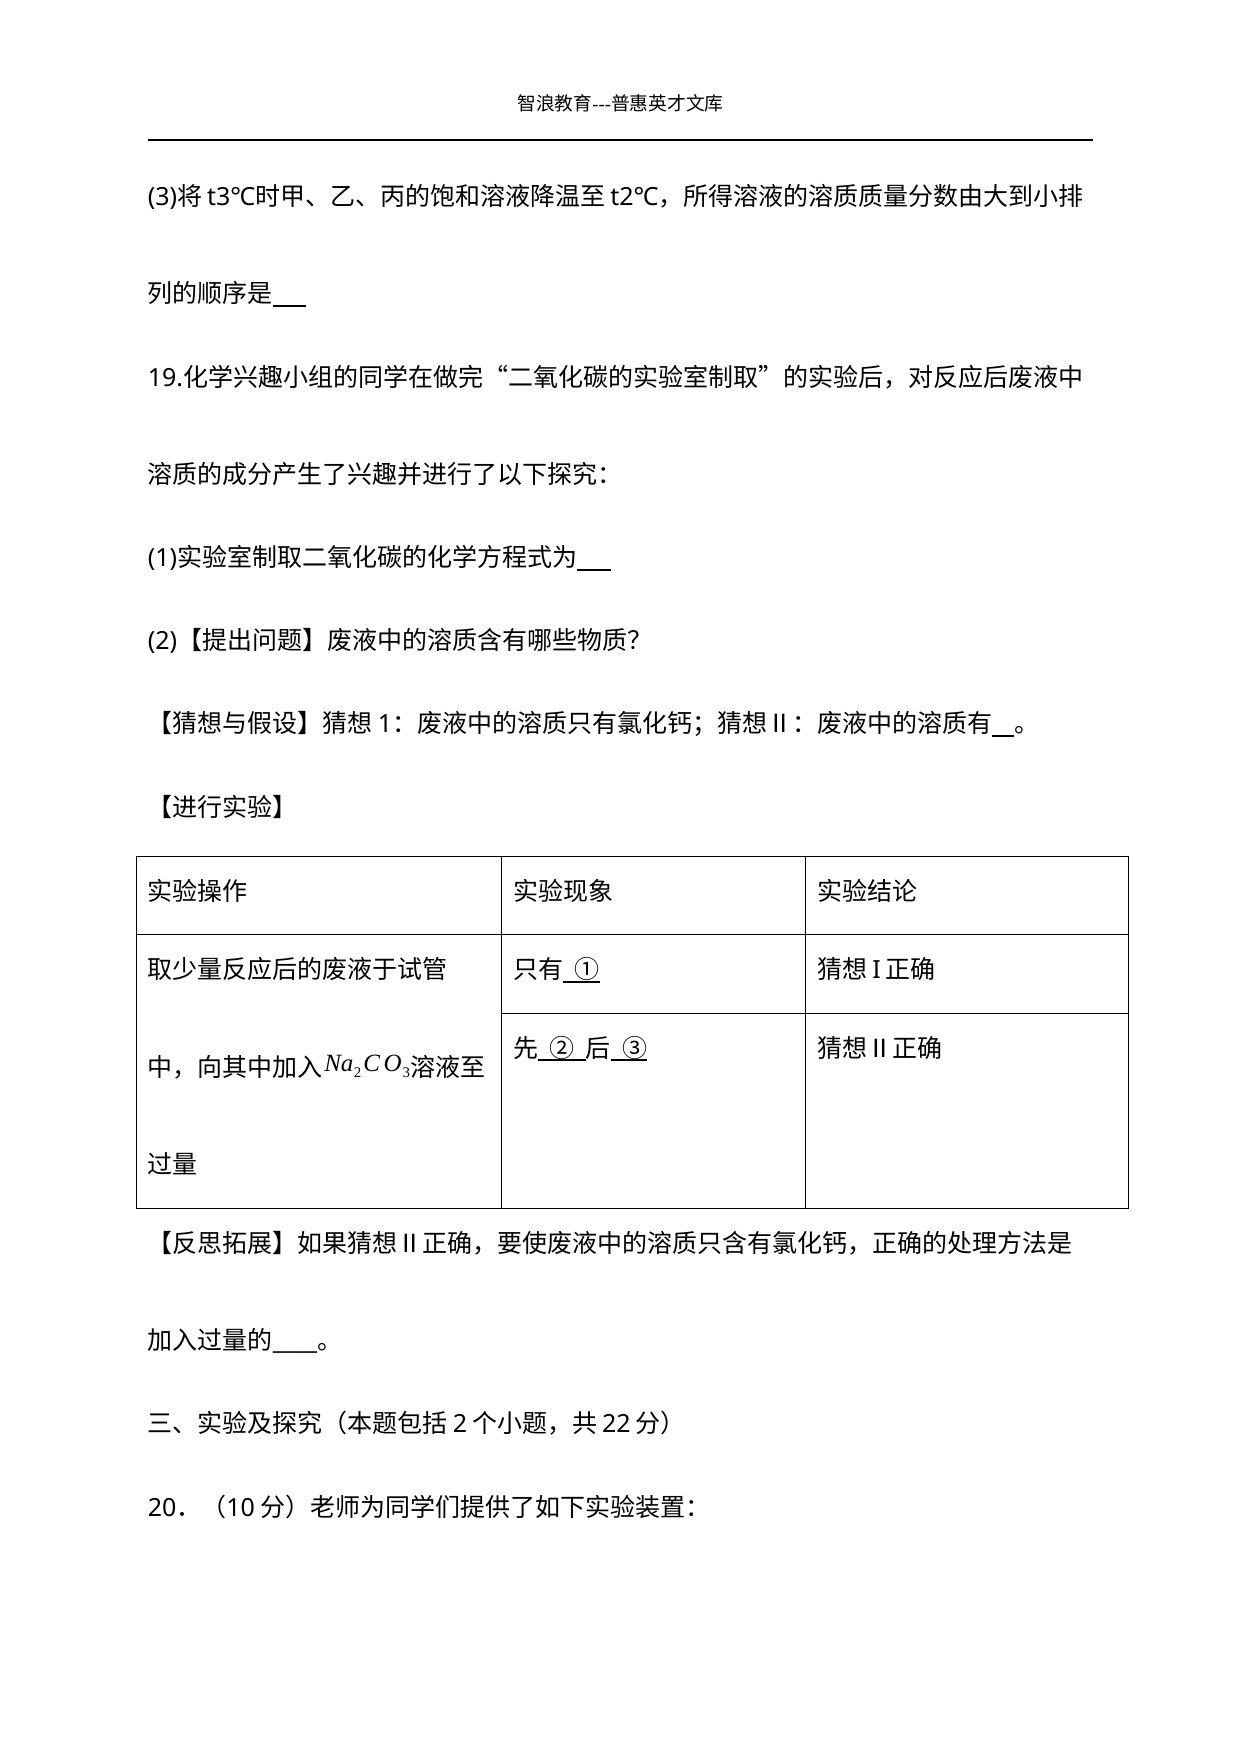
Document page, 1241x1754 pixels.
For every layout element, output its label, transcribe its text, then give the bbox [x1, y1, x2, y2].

table_cell 先 ② 后 ③ [502, 1014, 805, 1208]
text 20．（10分）老师为同学们提供了如下实验装置： [148, 1473, 1093, 1538]
text 【进行实验】 [148, 773, 1093, 838]
table_cell 取少量反应后的废液于试管中，向其中加入溶液至过量 [137, 935, 501, 1208]
text 三、实验及探究（本题包括2个小题，共22分） [148, 1389, 1093, 1454]
table_cell 猜想I正确 [806, 935, 1128, 1013]
table_cell 只有 ① [502, 935, 805, 1013]
table_header 实验现象 [502, 857, 805, 934]
text 【反思拓展】如果猜想Ⅱ正确，要使废液中的溶质只含有氯化钙，正确的处理方法是加入过量的____。 [148, 1209, 1093, 1371]
text 【猜想与假设】猜想1：废液中的溶质只有氯化钙；猜想Ⅱ：废液中的溶质有 。 [148, 689, 1093, 754]
table_cell 猜想Ⅱ正确 [806, 1014, 1128, 1208]
text 19.化学兴趣小组的同学在做完“二氧化碳的实验室制取”的实验后，对反应后废液中溶质的成分产生了兴趣并进行了以下探究： [148, 343, 1093, 505]
table_header 实验结论 [806, 857, 1128, 934]
text (3)将t3℃时甲、乙、丙的饱和溶液降温至t2℃，所得溶液的溶质质量分数由大到小排列的顺序是 [148, 162, 1093, 324]
text (2)【提出问题】废液中的溶质含有哪些物质？ [148, 606, 1093, 671]
text (1)实验室制取二氧化碳的化学方程式为 [148, 523, 1093, 588]
table_header 实验操作 [137, 857, 501, 934]
